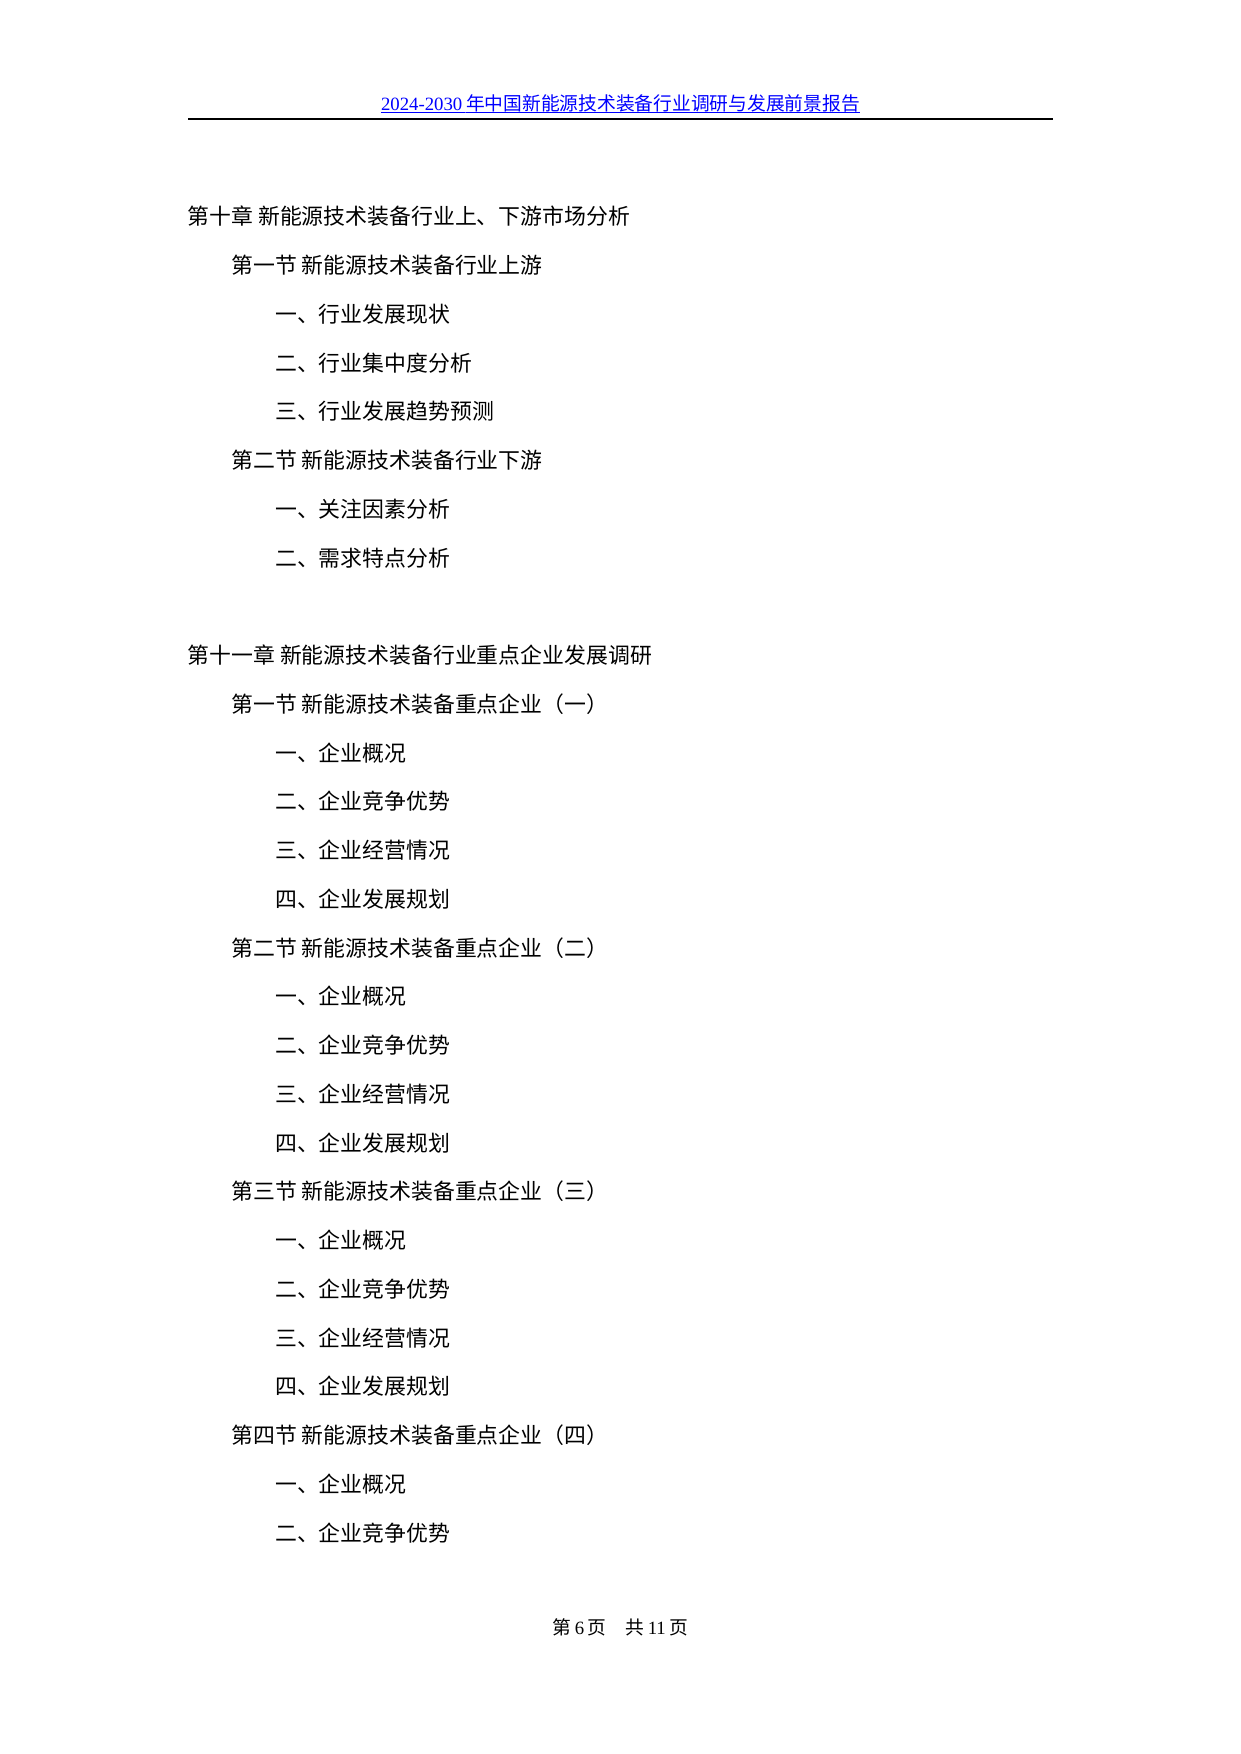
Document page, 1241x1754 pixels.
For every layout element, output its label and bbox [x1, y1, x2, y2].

text [187, 150, 1053, 1548]
